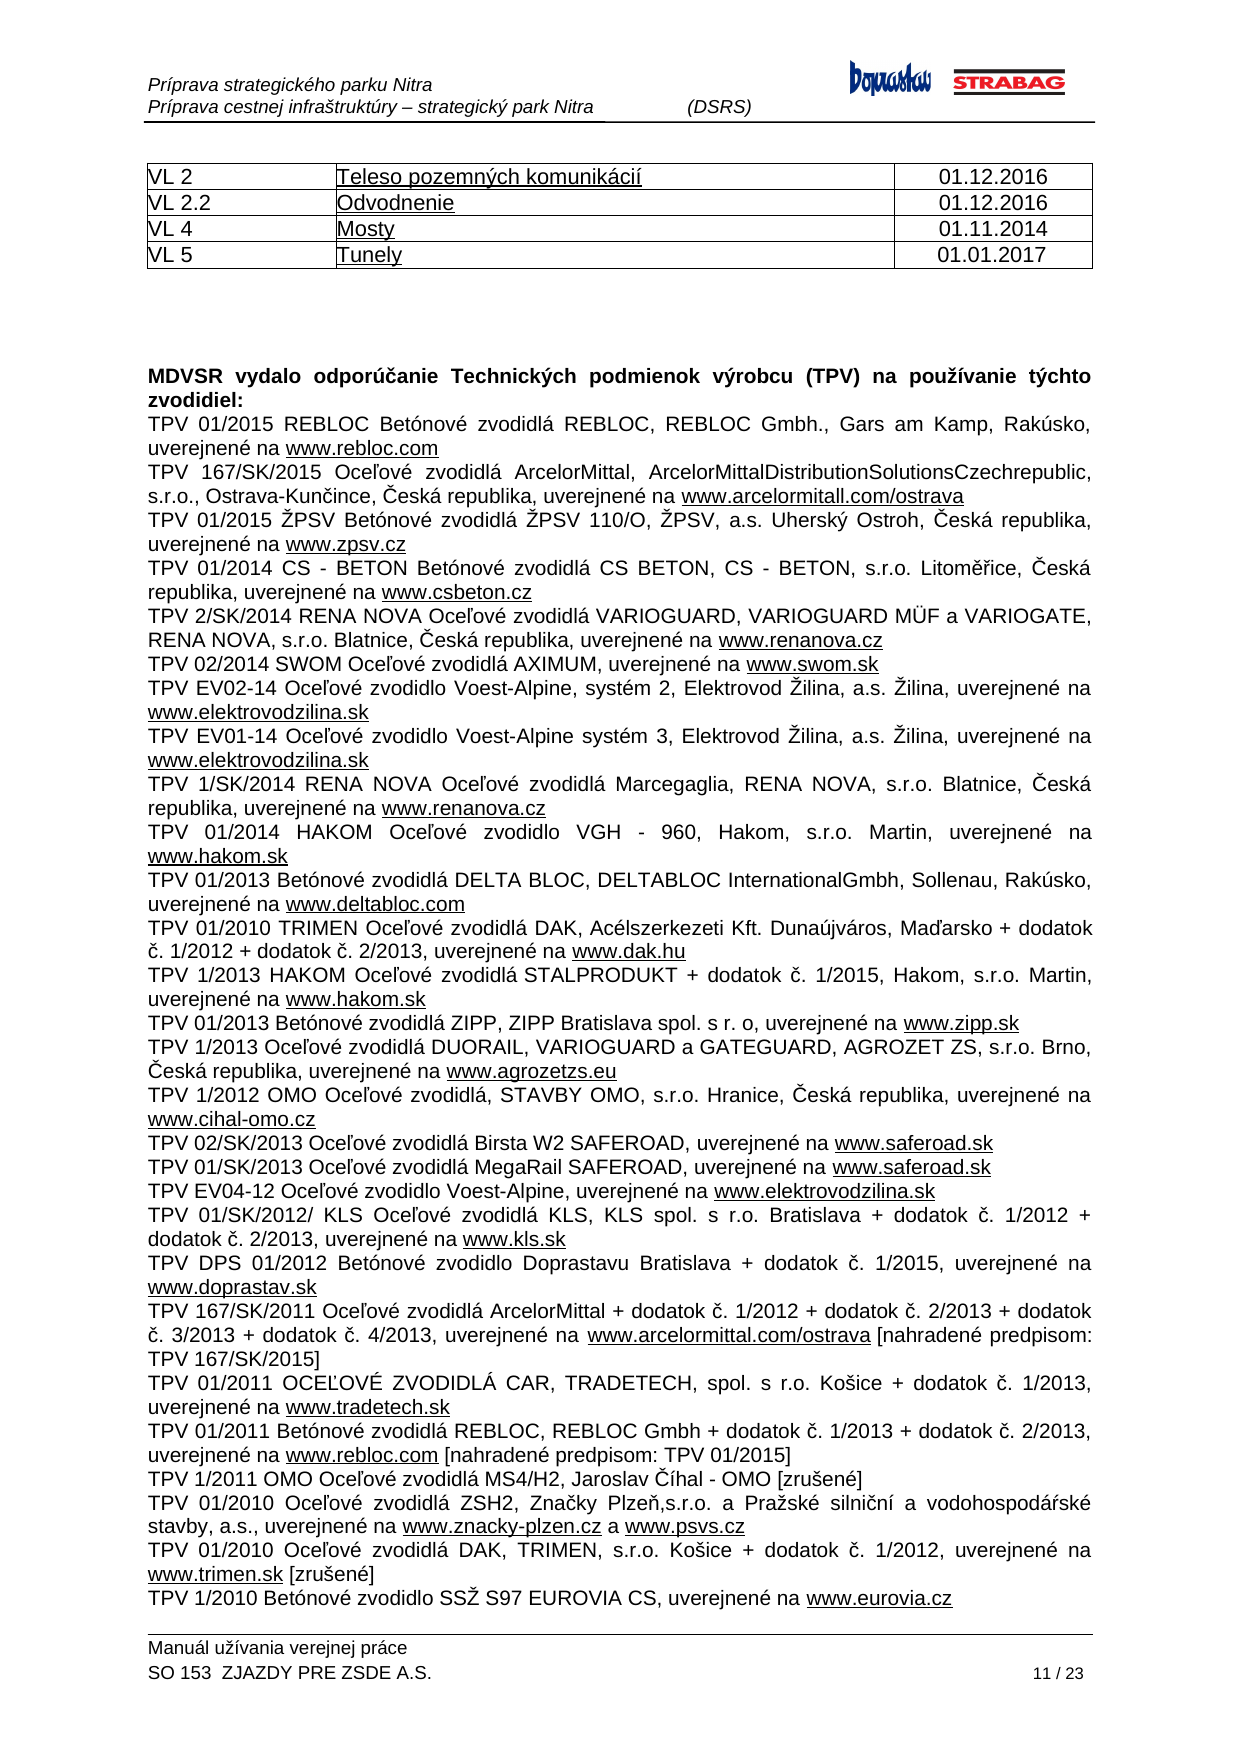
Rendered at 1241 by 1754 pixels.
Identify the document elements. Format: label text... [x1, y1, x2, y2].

text TPV 01/SK/2012/ KLS Oceľové zvodidlá KLS, KLS spol. s r.o. Bratislava + dodatok č. 1/2012 + dodatok č. 2/2013, uverejnené na www.kls.sk [148, 1203, 1093, 1251]
text TPV 167/SK/2015 Oceľové zvodidlá ArcelorMittal, ArcelorMittalDistributionSolutionsCzechrepublic, s.r.o., Ostrava-Kunčince, Česká republika, uverejnené na www.arcelormitall.com/ostrava [148, 460, 1093, 508]
table_cell VL 4 [148, 216, 336, 241]
table_cell Teleso pozemných komunikácií [337, 164, 894, 189]
text TPV 01/2015 REBLOC Betónové zvodidlá REBLOC, REBLOC Gmbh., Gars am Kamp, Rakúsko, uverejnené na www.rebloc.com [148, 412, 1093, 460]
text TPV 01/2010 Oceľové zvodidlá ZSH2, Značky Plzeň,s.r.o. a Pražské silniční a vodohospodáŕské stavby, a.s., uverejnené na www.znacky-plzen.cz a www.psvs.cz [148, 1490, 1093, 1538]
text TPV 1/2013 HAKOM Oceľové zvodidlá STALPRODUKT + dodatok č. 1/2015, Hakom, s.r.o. Martin, uverejnené na www.hakom.sk [148, 963, 1093, 1011]
table_cell Tunely [337, 242, 894, 267]
text TPV 1/SK/2014 RENA NOVA Oceľové zvodidlá Marcegaglia, RENA NOVA, s.r.o. Blatnice, Česká republika, uverejnené na www.renanova.cz [148, 772, 1093, 819]
text TPV 01/2015 ŽPSV Betónové zvodidlá ŽPSV 110/O, ŽPSV, a.s. Uherský Ostroh, Česká republika, uverejnené na www.zpsv.cz [148, 508, 1093, 556]
text TPV 01/2013 Betónové zvodidlá ZIPP, ZIPP Bratislava spol. s r. o, uverejnené na www.zipp.sk [148, 1011, 1093, 1035]
table_cell 01.12.2016 [895, 190, 1092, 215]
table_cell Odvodnenie [337, 190, 894, 215]
table_cell Mosty [337, 216, 894, 241]
text TPV 2/SK/2014 RENA NOVA Oceľové zvodidlá VARIOGUARD, VARIOGUARD MÜF a VARIOGATE, RENA NOVA, s.r.o. Blatnice, Česká republika, uverejnené na www.renanova.cz [148, 604, 1093, 652]
text TPV 01/2014 CS - BETON Betónové zvodidlá CS BETON, CS - BETON, s.r.o. Litoměřice, Česká republika, uverejnené na www.csbeton.cz [148, 556, 1093, 604]
text TPV 02/2014 SWOM Oceľové zvodidlá AXIMUM, uverejnené na www.swom.sk [148, 652, 1093, 676]
picture [849, 60, 931, 95]
table_cell [895, 242, 1092, 267]
text TPV DPS 01/2012 Betónové zvodidlo Doprastavu Bratislava + dodatok č. 1/2015, uverejnené na www.doprastav.sk [148, 1251, 1093, 1299]
table_cell VL 2 [148, 164, 336, 189]
text TPV 1/2011 OMO Oceľové zvodidlá MS4/H2, Jaroslav Číhal - OMO [zrušené] [148, 1466, 1093, 1490]
text TPV EV04-12 Oceľové zvodidlo Voest-Alpine, uverejnené na www.elektrovodzilina.sk [148, 1179, 1093, 1203]
text TPV 01/2011 OCEĽOVÉ ZVODIDLÁ CAR, TRADETECH, spol. s r.o. Košice + dodatok č. 1/2013, uverejnené na www.tradetech.sk [148, 1371, 1093, 1418]
text TPV 1/2012 OMO Oceľové zvodidlá, STAVBY OMO, s.r.o. Hranice, Česká republika, uverejnené na www.cihal-omo.cz [148, 1083, 1093, 1131]
text TPV 01/2011 Betónové zvodidlá REBLOC, REBLOC Gmbh + dodatok č. 1/2013 + dodatok č. 2/2013, uverejnené na www.rebloc.com [nahradené predpisom: TPV 01/2015] [148, 1418, 1093, 1466]
table_cell VL 2.2 [148, 190, 336, 215]
text TPV EV02-14 Oceľové zvodidlo Voest-Alpine, systém 2, Elektrovod Žilina, a.s. Žilina, uverejnené na www.elektrovodzilina.sk [148, 676, 1093, 724]
table_cell 01.12.2016 [895, 164, 1092, 189]
table_cell 01.11.2014 [895, 216, 1092, 241]
text TPV 01/SK/2013 Oceľové zvodidlá MegaRail SAFEROAD, uverejnené na www.saferoad.sk [148, 1155, 1093, 1179]
text TPV 01/2014 HAKOM Oceľové zvodidlo VGH - 960, Hakom, s.r.o. Martin, uverejnené na www.hakom.sk [148, 819, 1093, 867]
text MDVSR vydalo odporúčanie Technických podmienok výrobcu (TPV) na používanie týchto zvodidiel: [148, 364, 1093, 412]
text TPV 01/2013 Betónové zvodidlá DELTA BLOC, DELTABLOC InternationalGmbh, Sollenau, Rakúsko, uverejnené na www.deltabloc.com [148, 867, 1093, 915]
text TPV EV01-14 Oceľové zvodidlo Voest-Alpine systém 3, Elektrovod Žilina, a.s. Žilina, uverejnené na www.elektrovodzilina.sk [148, 724, 1093, 772]
text TPV 01/2010 TRIMEN Oceľové zvodidlá DAK, Acélszerkezeti Kft. Dunaújváros, Maďarsko + dodatok č. 1/2012 + dodatok č. 2/2013, uverejnené na www.dak.hu [148, 915, 1093, 963]
text TPV 02/SK/2013 Oceľové zvodidlá Birsta W2 SAFEROAD, uverejnené na www.saferoad.sk [148, 1131, 1093, 1155]
text TPV 01/2010 Oceľové zvodidlá DAK, TRIMEN, s.r.o. Košice + dodatok č. 1/2012, uverejnené na www.trimen.sk [zrušené] [148, 1538, 1093, 1586]
picture [949, 66, 1065, 95]
text TPV 1/2010 Betónové zvodidlo SSŽ S97 EUROVIA CS, uverejnené na www.eurovia.cz [148, 1586, 1093, 1610]
table_cell VL 5 [148, 242, 336, 267]
text TPV 167/SK/2011 Oceľové zvodidlá ArcelorMittal + dodatok č. 1/2012 + dodatok č. 2/2013 + dodatok č. 3/2013 + dodatok č. 4/2013, uverejnené na www.arcelormittal.com/ostrava [nahradené predpisom: TPV 167/SK/2015] [148, 1299, 1093, 1371]
text TPV 1/2013 Oceľové zvodidlá DUORAIL, VARIOGUARD a GATEGUARD, AGROZET ZS, s.r.o. Brno, Česká republika, uverejnené na www.agrozetzs.eu [148, 1035, 1093, 1083]
